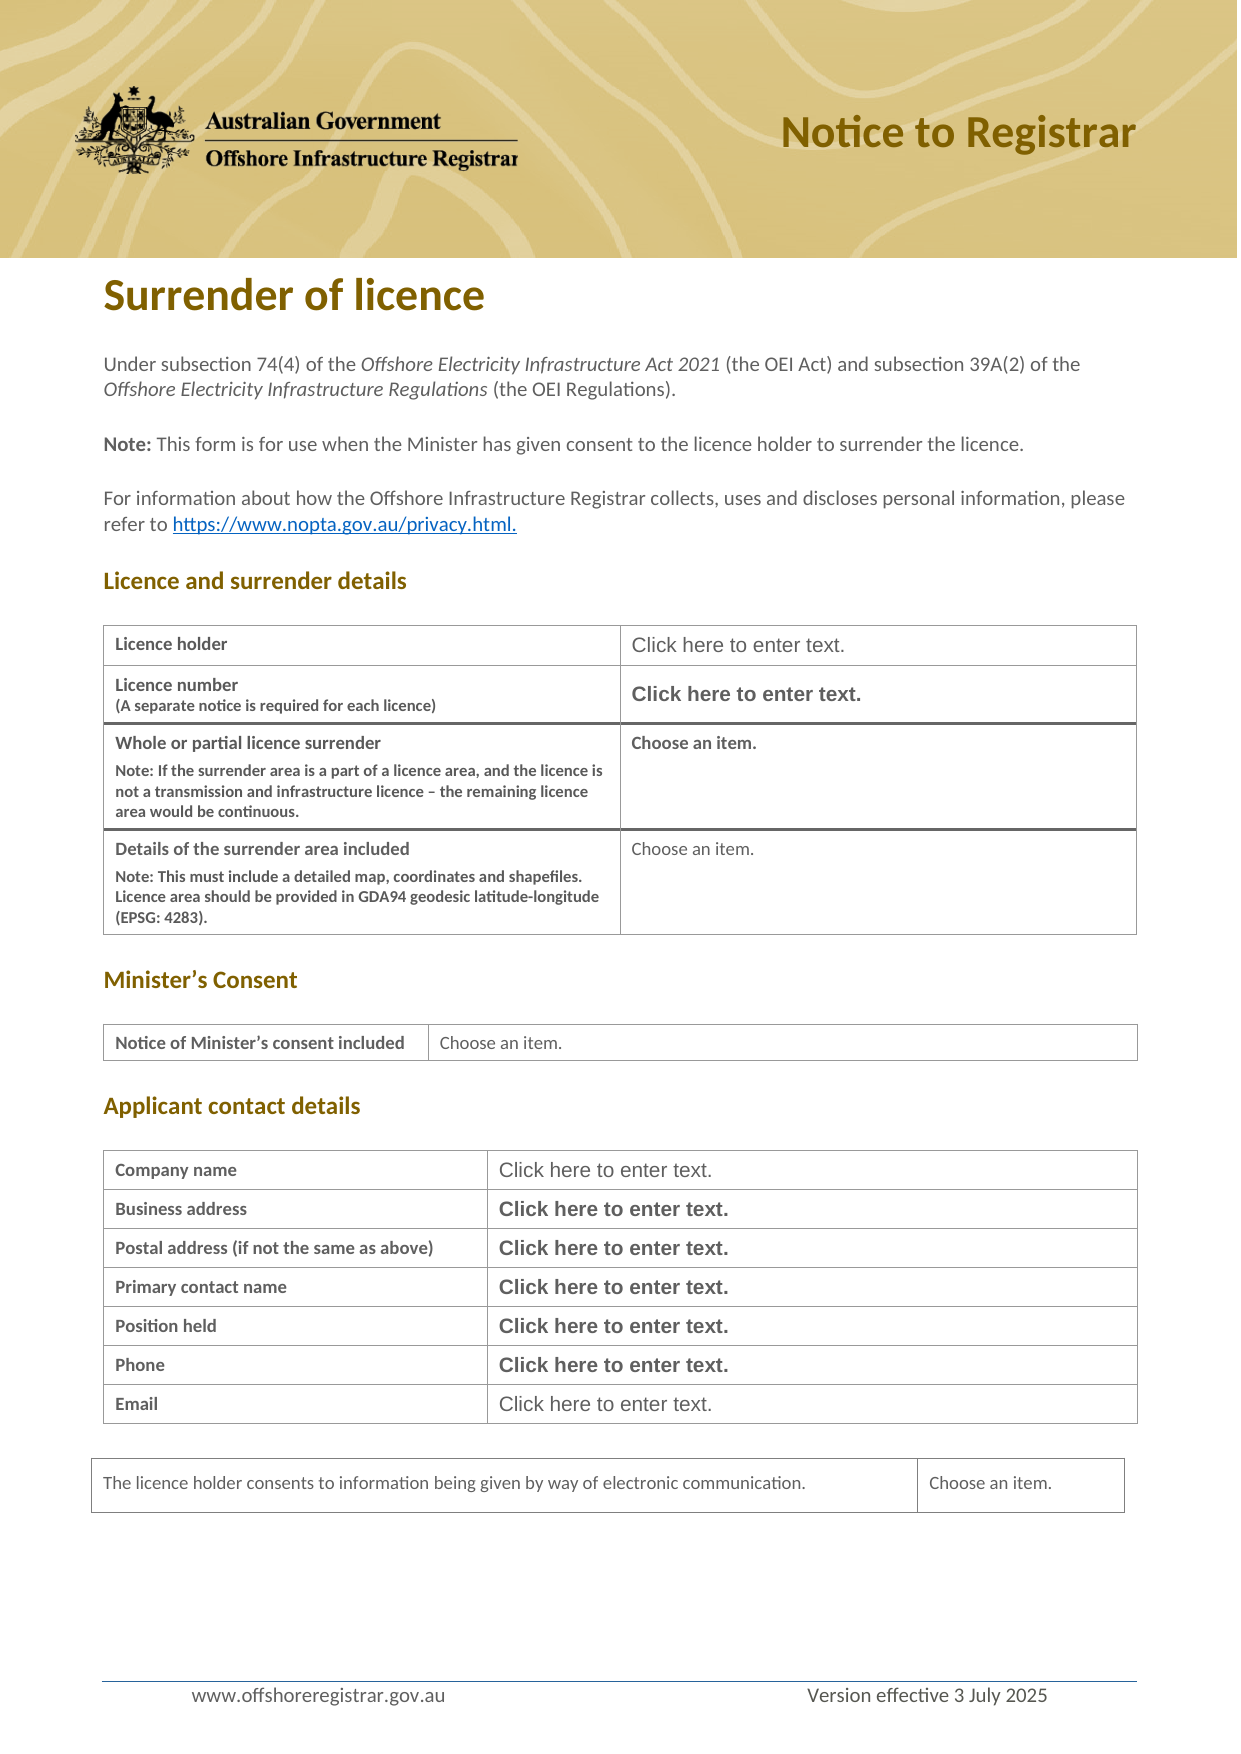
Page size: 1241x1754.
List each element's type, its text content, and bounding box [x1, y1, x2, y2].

table_header The licence holder consents to information being given by way of electronic communication. [92, 1459, 917, 1512]
table_cell Postal address (if not the same as above) [104, 1229, 487, 1267]
table_cell Phone [104, 1346, 487, 1384]
list For information about how the Offshore Infrastructure Registrar collects, uses and discloses personal information, please refer to https://www.nopta.gov.au/privacy.html. [103, 485, 1137, 536]
picture [73, 86, 518, 173]
table_header Licence holder [104, 626, 620, 665]
table_cell Whole or partial licence surrender Note: If the surrender area is a part of a licence area, and the licence is not a transmission and infrastructure licence – the remaining licence area would be continuous. [104, 725, 620, 828]
table_cell Primary contact name [104, 1268, 487, 1306]
text Note: This form is for use when the Minister has given consent to the licence holder to surrender the licence. [103, 431, 1137, 456]
table_cell Email [104, 1385, 487, 1423]
table_cell [621, 831, 1136, 934]
subtitle Applicant contact details [103, 1090, 1137, 1121]
table_cell [621, 725, 1136, 828]
text Under subsection 74(4) of the Offshore Electricity Infrastructure Act 2021 (the OEI Act) and subsection 39A(2) of the Offshore Electricity Infrastructure Regulations (the OEI Regulations). [103, 351, 1137, 402]
subtitle Licence and surrender details [103, 565, 1137, 596]
table_header [918, 1459, 1124, 1512]
table_header Notice of Minister’s consent included [104, 1025, 428, 1060]
table_cell Details of the surrender area included Note: This must include a detailed map, coordinates and shapefiles. Licence area should be provided in GDA94 geodesic latitude-longitude (EPSG: 4283). [104, 831, 620, 934]
table_cell Business address [104, 1190, 487, 1228]
text Surrender of licence [103, 266, 1137, 322]
table_cell Position held [104, 1307, 487, 1345]
subtitle inister’s Consent [103, 964, 1137, 994]
table_header [429, 1025, 1137, 1060]
table_cell Licence number (A separate notice is required for each licence) [104, 666, 620, 722]
table_header Company name [104, 1151, 487, 1189]
